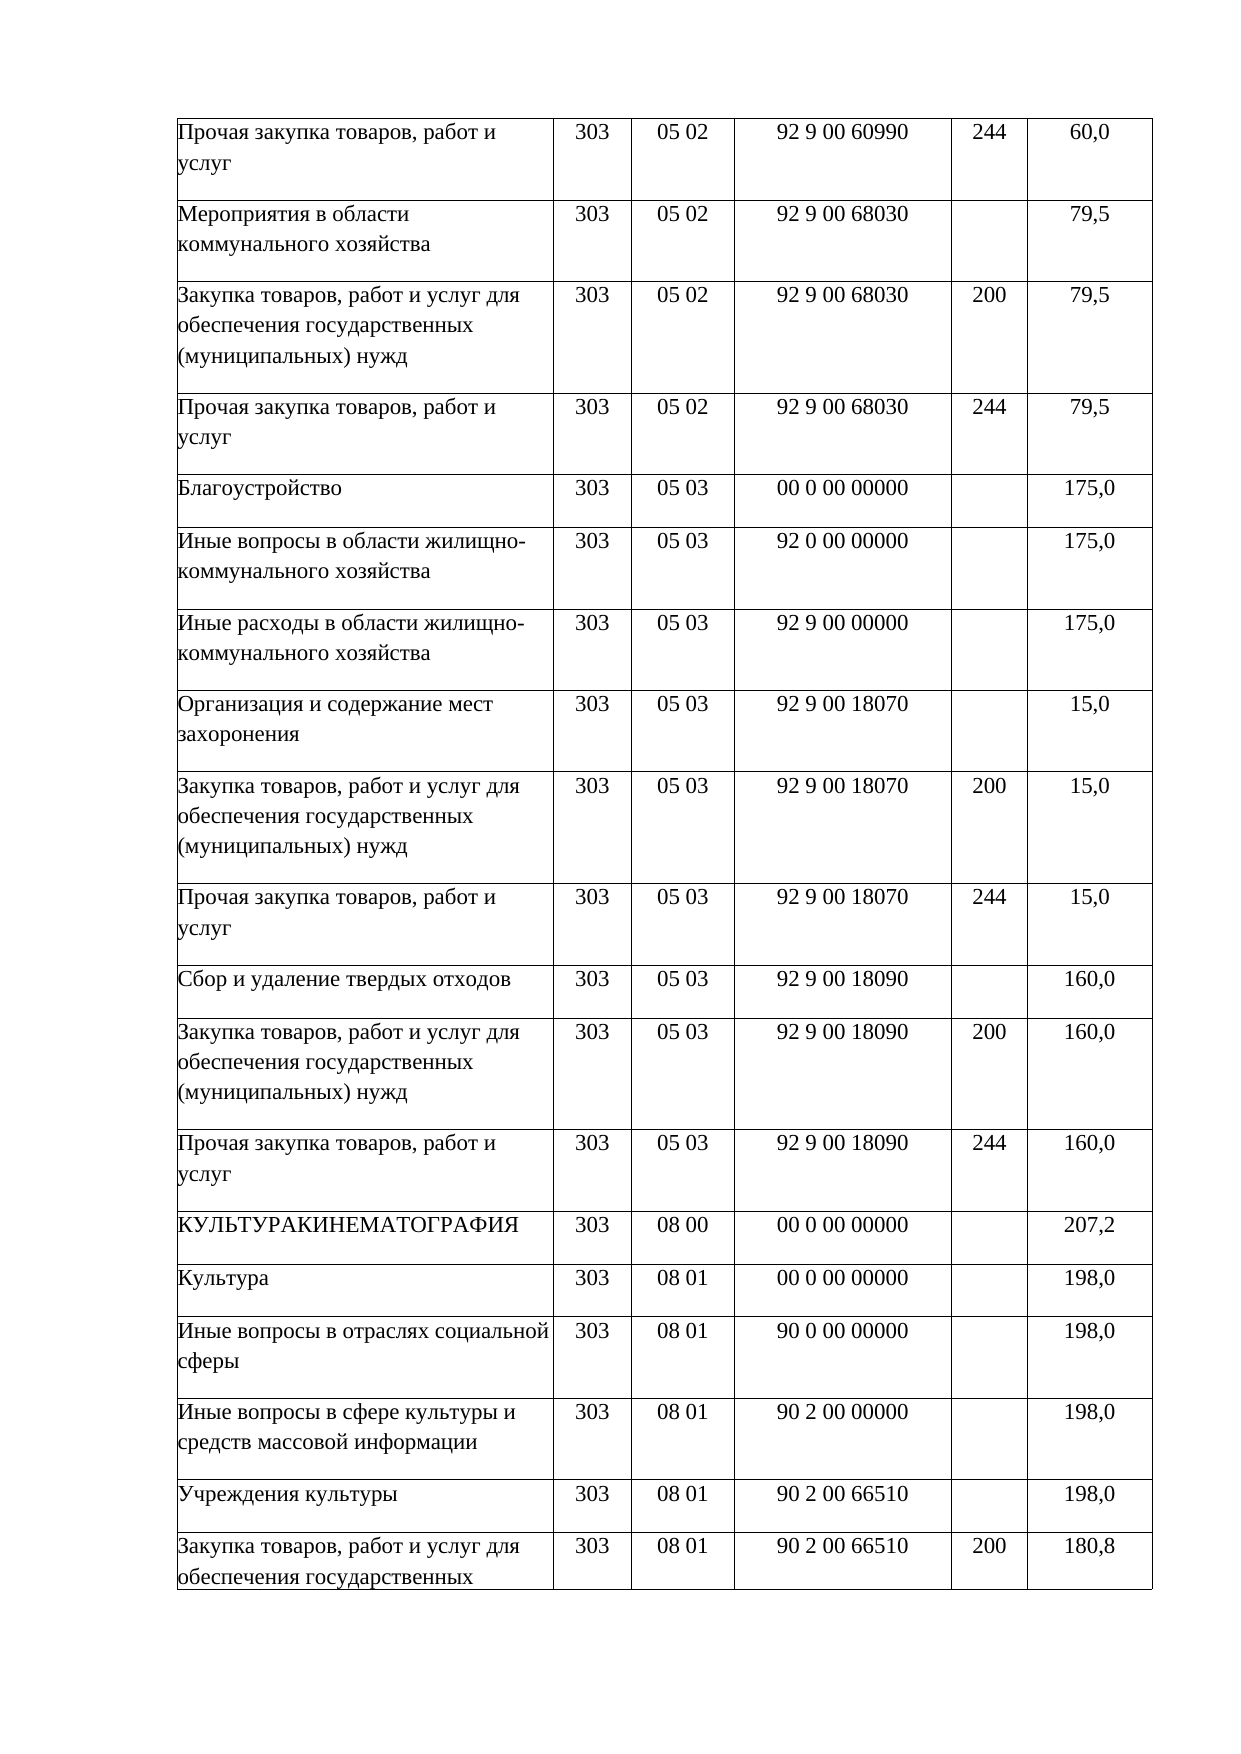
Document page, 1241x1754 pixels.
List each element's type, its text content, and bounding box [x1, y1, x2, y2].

table_cell [952, 1399, 1027, 1479]
table_cell 92 9 00 68030 [735, 394, 951, 474]
table_cell Учреждения культуры [178, 1480, 553, 1532]
table_cell КУЛЬТУРАКИНЕМАТОГРАФИЯ [178, 1212, 553, 1263]
table_cell 198,0 [1028, 1480, 1152, 1532]
table_cell Сбор и удаление твердых отходов [178, 966, 553, 1017]
table_cell 303 [554, 691, 631, 771]
table_cell 303 [554, 528, 631, 608]
table_cell 08 01 [632, 1533, 734, 1589]
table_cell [178, 1533, 553, 1589]
table_cell 200 [952, 1533, 1027, 1589]
table_cell 244 [952, 884, 1027, 964]
table_cell 198,0 [1028, 1317, 1152, 1398]
table_cell 200 [952, 772, 1027, 883]
table_cell 92 9 00 18090 [735, 966, 951, 1017]
table_cell 92 9 00 18070 [735, 691, 951, 771]
table_cell 79,5 [1028, 201, 1152, 281]
table_cell 05 03 [632, 475, 734, 527]
table_cell 303 [554, 1533, 631, 1589]
table_cell 244 [952, 119, 1027, 199]
table_cell 08 01 [632, 1480, 734, 1532]
table_cell 303 [554, 201, 631, 281]
table_cell 175,0 [1028, 610, 1152, 690]
table_cell 303 [554, 884, 631, 964]
table_cell 92 9 00 60990 [735, 119, 951, 199]
table_cell 303 [554, 1265, 631, 1316]
table_cell 60,0 [1028, 119, 1152, 199]
table_cell 05 03 [632, 1130, 734, 1211]
table_cell Иные вопросы в отраслях социальной сферы [178, 1317, 553, 1398]
table_cell 05 03 [632, 610, 734, 690]
table_cell 08 01 [632, 1317, 734, 1398]
table_cell Иные расходы в области жилищно-коммунального хозяйства [178, 610, 553, 690]
table_cell [952, 528, 1027, 608]
table_cell 08 01 [632, 1399, 734, 1479]
table_cell [952, 1480, 1027, 1532]
table_cell 05 03 [632, 966, 734, 1017]
table_cell [952, 966, 1027, 1017]
table_cell Иные вопросы в сфере культуры и средств массовой информации [178, 1399, 553, 1479]
table_cell 303 [554, 475, 631, 527]
table_cell 08 00 [632, 1212, 734, 1263]
table_cell [952, 1317, 1027, 1398]
table_cell Благоустройство [178, 475, 553, 527]
table_cell 92 9 00 18090 [735, 1019, 951, 1129]
table_cell Организация и содержание мест захоронения [178, 691, 553, 771]
table_cell 79,5 [1028, 394, 1152, 474]
table_cell 303 [554, 282, 631, 393]
table_cell 160,0 [1028, 966, 1152, 1017]
table_cell Закупка товаров, работ и услуг для обеспечения государственных (муниципальных) нужд [178, 772, 553, 883]
table_cell 303 [554, 1019, 631, 1129]
table_cell 303 [554, 1399, 631, 1479]
table_cell 05 03 [632, 1019, 734, 1129]
table_cell 303 [554, 1317, 631, 1398]
table_cell 92 9 00 18070 [735, 772, 951, 883]
table_cell 92 9 00 00000 [735, 610, 951, 690]
table_cell 90 2 00 66510 [735, 1480, 951, 1532]
table_cell [952, 691, 1027, 771]
table_cell 303 [554, 1212, 631, 1263]
table_cell 200 [952, 1019, 1027, 1129]
table_cell 175,0 [1028, 475, 1152, 527]
table_cell Прочая закупка товаров, работ и услуг [178, 1130, 553, 1211]
table_cell 15,0 [1028, 884, 1152, 964]
table_cell 303 [554, 772, 631, 883]
table_cell 00 0 00 00000 [735, 475, 951, 527]
table_cell 92 0 00 00000 [735, 528, 951, 608]
table_cell 92 9 00 68030 [735, 201, 951, 281]
table_cell 08 01 [632, 1265, 734, 1316]
table_cell Прочая закупка товаров, работ и услуг [178, 394, 553, 474]
table_cell 05 03 [632, 528, 734, 608]
table_cell 92 9 00 68030 [735, 282, 951, 393]
table_cell 180,8 [1028, 1533, 1152, 1589]
table_cell 90 2 00 00000 [735, 1399, 951, 1479]
table_cell 05 02 [632, 282, 734, 393]
table_cell 90 2 00 66510 [735, 1533, 951, 1589]
table_cell 303 [554, 966, 631, 1017]
table_cell 160,0 [1028, 1130, 1152, 1211]
table_cell 244 [952, 1130, 1027, 1211]
table_cell Закупка товаров, работ и услуг для обеспечения государственных (муниципальных) нужд [178, 1019, 553, 1129]
table_cell 244 [952, 394, 1027, 474]
table_cell 05 03 [632, 772, 734, 883]
table_cell [952, 610, 1027, 690]
table_cell 303 [554, 1480, 631, 1532]
table_cell 303 [554, 610, 631, 690]
table_cell 05 03 [632, 884, 734, 964]
table_cell [952, 201, 1027, 281]
table_cell 00 0 00 00000 [735, 1212, 951, 1263]
table_cell 92 9 00 18070 [735, 884, 951, 964]
table_cell 200 [952, 282, 1027, 393]
table_cell 303 [554, 394, 631, 474]
table_cell 198,0 [1028, 1265, 1152, 1316]
table_cell 90 0 00 00000 [735, 1317, 951, 1398]
table_cell 15,0 [1028, 691, 1152, 771]
table_cell Мероприятия в области коммунального хозяйства [178, 201, 553, 281]
table_cell 05 02 [632, 201, 734, 281]
table_cell 05 03 [632, 691, 734, 771]
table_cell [178, 282, 553, 393]
table_cell 05 02 [632, 119, 734, 199]
table_cell Прочая закупка товаров, работ и услуг [178, 119, 553, 199]
table_cell 05 02 [632, 394, 734, 474]
table_cell 160,0 [1028, 1019, 1152, 1129]
table_cell 303 [554, 1130, 631, 1211]
table_cell [952, 1212, 1027, 1263]
table_cell 00 0 00 00000 [735, 1265, 951, 1316]
table_cell Иные вопросы в области жилищно-коммунального хозяйства [178, 528, 553, 608]
table_cell 92 9 00 18090 [735, 1130, 951, 1211]
table_cell 175,0 [1028, 528, 1152, 608]
table_cell 198,0 [1028, 1399, 1152, 1479]
table_cell 207,2 [1028, 1212, 1152, 1263]
table_cell 15,0 [1028, 772, 1152, 883]
table_cell 79,5 [1028, 282, 1152, 393]
table_cell 303 [554, 119, 631, 199]
table_cell [952, 1265, 1027, 1316]
table_cell Культура [178, 1265, 553, 1316]
table_cell Прочая закупка товаров, работ и услуг [178, 884, 553, 964]
table_cell [952, 475, 1027, 527]
